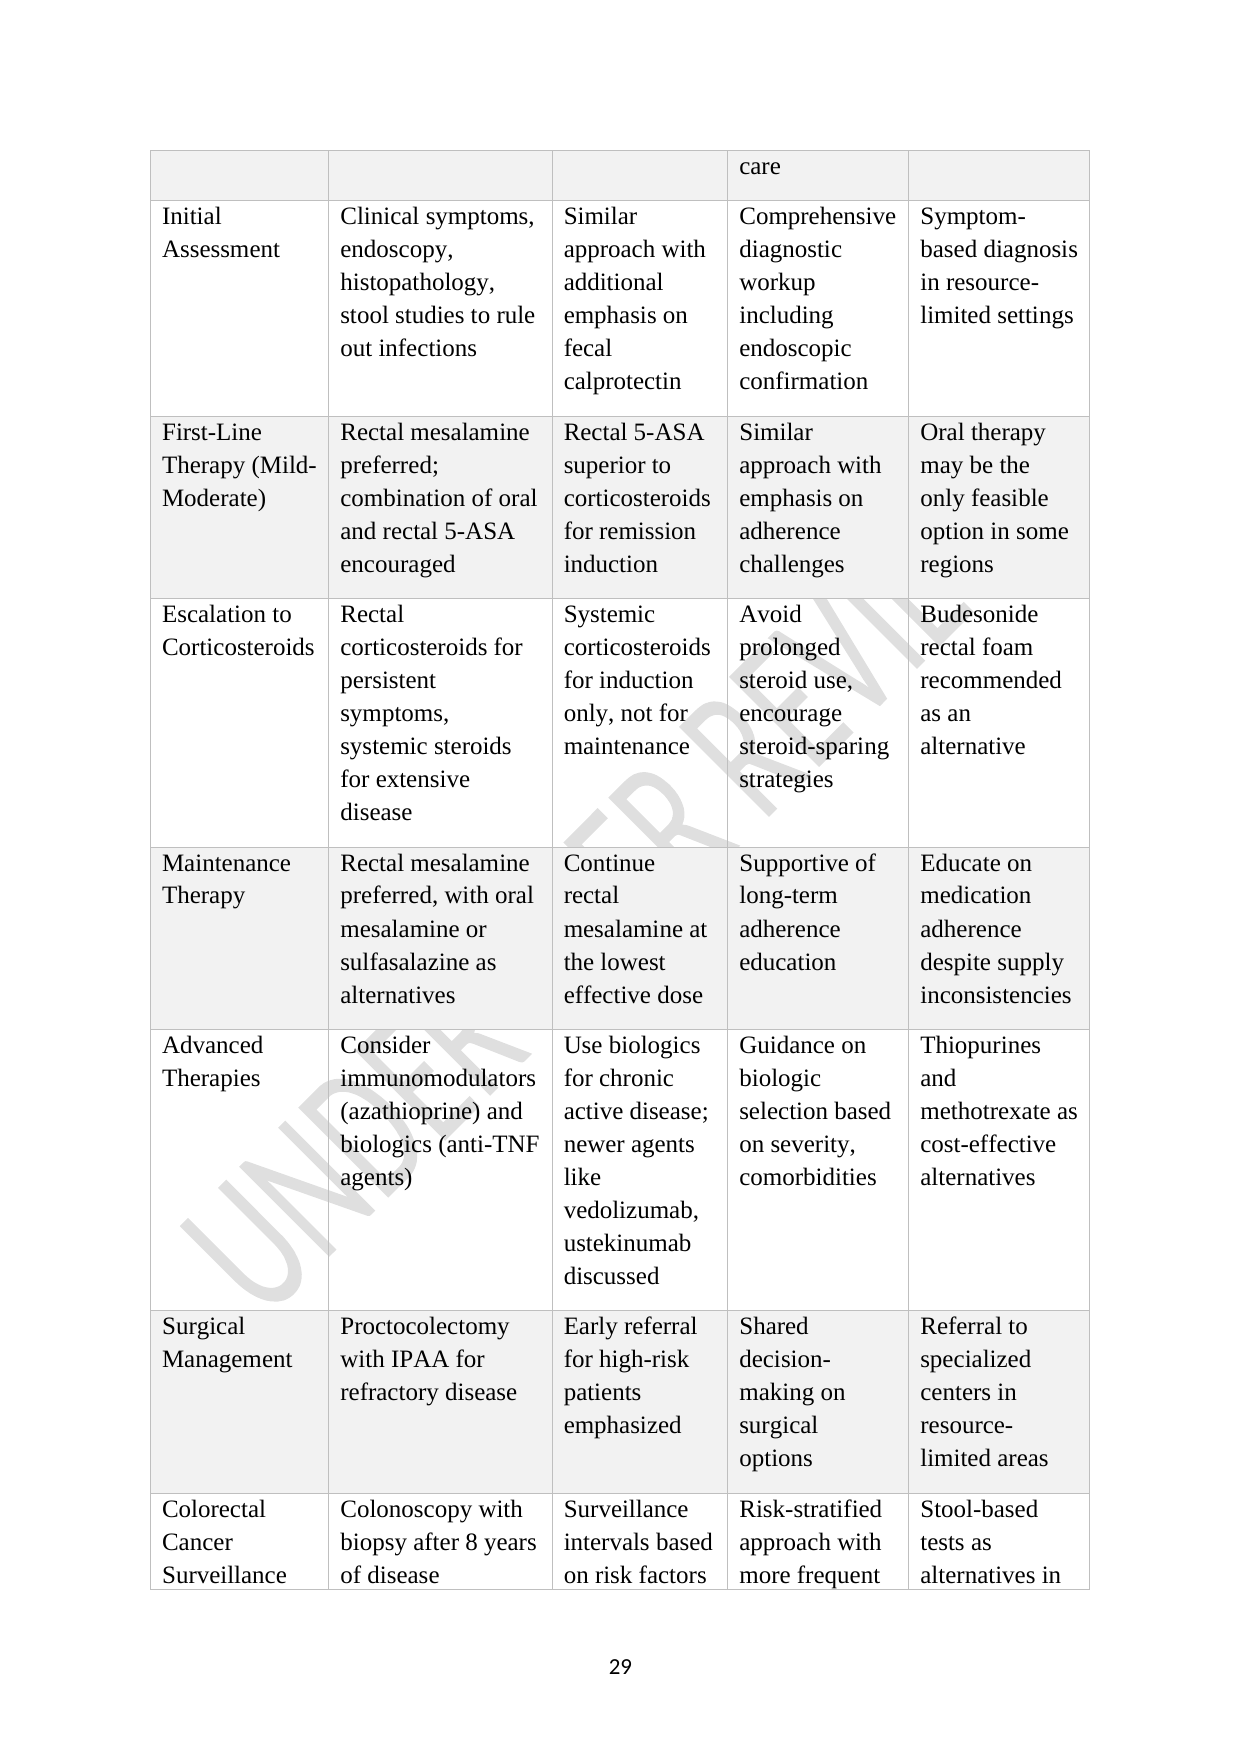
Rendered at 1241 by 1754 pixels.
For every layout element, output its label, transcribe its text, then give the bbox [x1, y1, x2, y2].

table_cell Similar approach with emphasis on adherence challenges [728, 417, 908, 598]
table_cell Guidance on biologic selection based on severity, comorbidities [728, 1030, 908, 1310]
table_cell Use biologics for chronic active disease; newer agents like vedolizumab, ustekinumab discussed [553, 1030, 727, 1310]
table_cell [553, 151, 727, 200]
table_cell Systemic corticosteroids for induction only, not for maintenance [553, 599, 727, 847]
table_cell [329, 1494, 552, 1589]
table_cell Thiopurines and methotrexate as cost-effective alternatives [909, 1030, 1089, 1310]
table_cell Clinical symptoms, endoscopy, histopathology, stool studies to rule out infections [329, 201, 552, 416]
table_cell Rectal 5-ASA superior to corticosteroids for remission induction [553, 417, 727, 598]
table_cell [151, 1494, 328, 1589]
table_cell Advanced Therapies [151, 1030, 328, 1310]
table_cell Proctocolectomy with IPAA for refractory disease [329, 1311, 552, 1493]
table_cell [329, 151, 552, 200]
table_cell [728, 1494, 908, 1589]
table_cell Supportive of long-term adherence education [728, 848, 908, 1029]
table_cell Early referral for high-risk patients emphasized [553, 1311, 727, 1493]
table_cell Initial Assessment [151, 201, 328, 416]
table_cell Surgical Management [151, 1311, 328, 1493]
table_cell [909, 1494, 1089, 1589]
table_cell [909, 151, 1089, 200]
table_cell Escalation to Corticosteroids [151, 599, 328, 847]
table_cell Rectal corticosteroids for persistent symptoms, systemic steroids for extensive disease [329, 599, 552, 847]
table_cell Budesonide rectal foam recommended as an alternative [909, 599, 1089, 847]
table_cell Avoid prolonged steroid use, encourage steroid-sparing strategies [728, 599, 908, 847]
table_cell First-Line Therapy (Mild-Moderate) [151, 417, 328, 598]
table_cell Referral to specialized centers in resource-limited areas [909, 1311, 1089, 1493]
table_cell Consider immunomodulators (azathioprine) and biologics (anti-TNF agents) [329, 1030, 552, 1310]
table_cell Continue rectal mesalamine at the lowest effective dose [553, 848, 727, 1029]
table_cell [728, 151, 908, 200]
table_cell Educate on medication adherence despite supply inconsistencies [909, 848, 1089, 1029]
table_cell Comprehensive diagnostic workup including endoscopic confirmation [728, 201, 908, 416]
table_cell Rectal mesalamine preferred; combination of oral and rectal 5-ASA encouraged [329, 417, 552, 598]
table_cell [553, 1494, 727, 1589]
table_cell Maintenance Therapy [151, 848, 328, 1029]
table_cell Rectal mesalamine preferred, with oral mesalamine or sulfasalazine as alternatives [329, 848, 552, 1029]
table_cell Similar approach with additional emphasis on fecal calprotectin [553, 201, 727, 416]
table_cell Symptom-based diagnosis in resource-limited settings [909, 201, 1089, 416]
table_cell Oral therapy may be the only feasible option in some regions [909, 417, 1089, 598]
table_cell Shared decision-making on surgical options [728, 1311, 908, 1493]
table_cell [151, 151, 328, 200]
